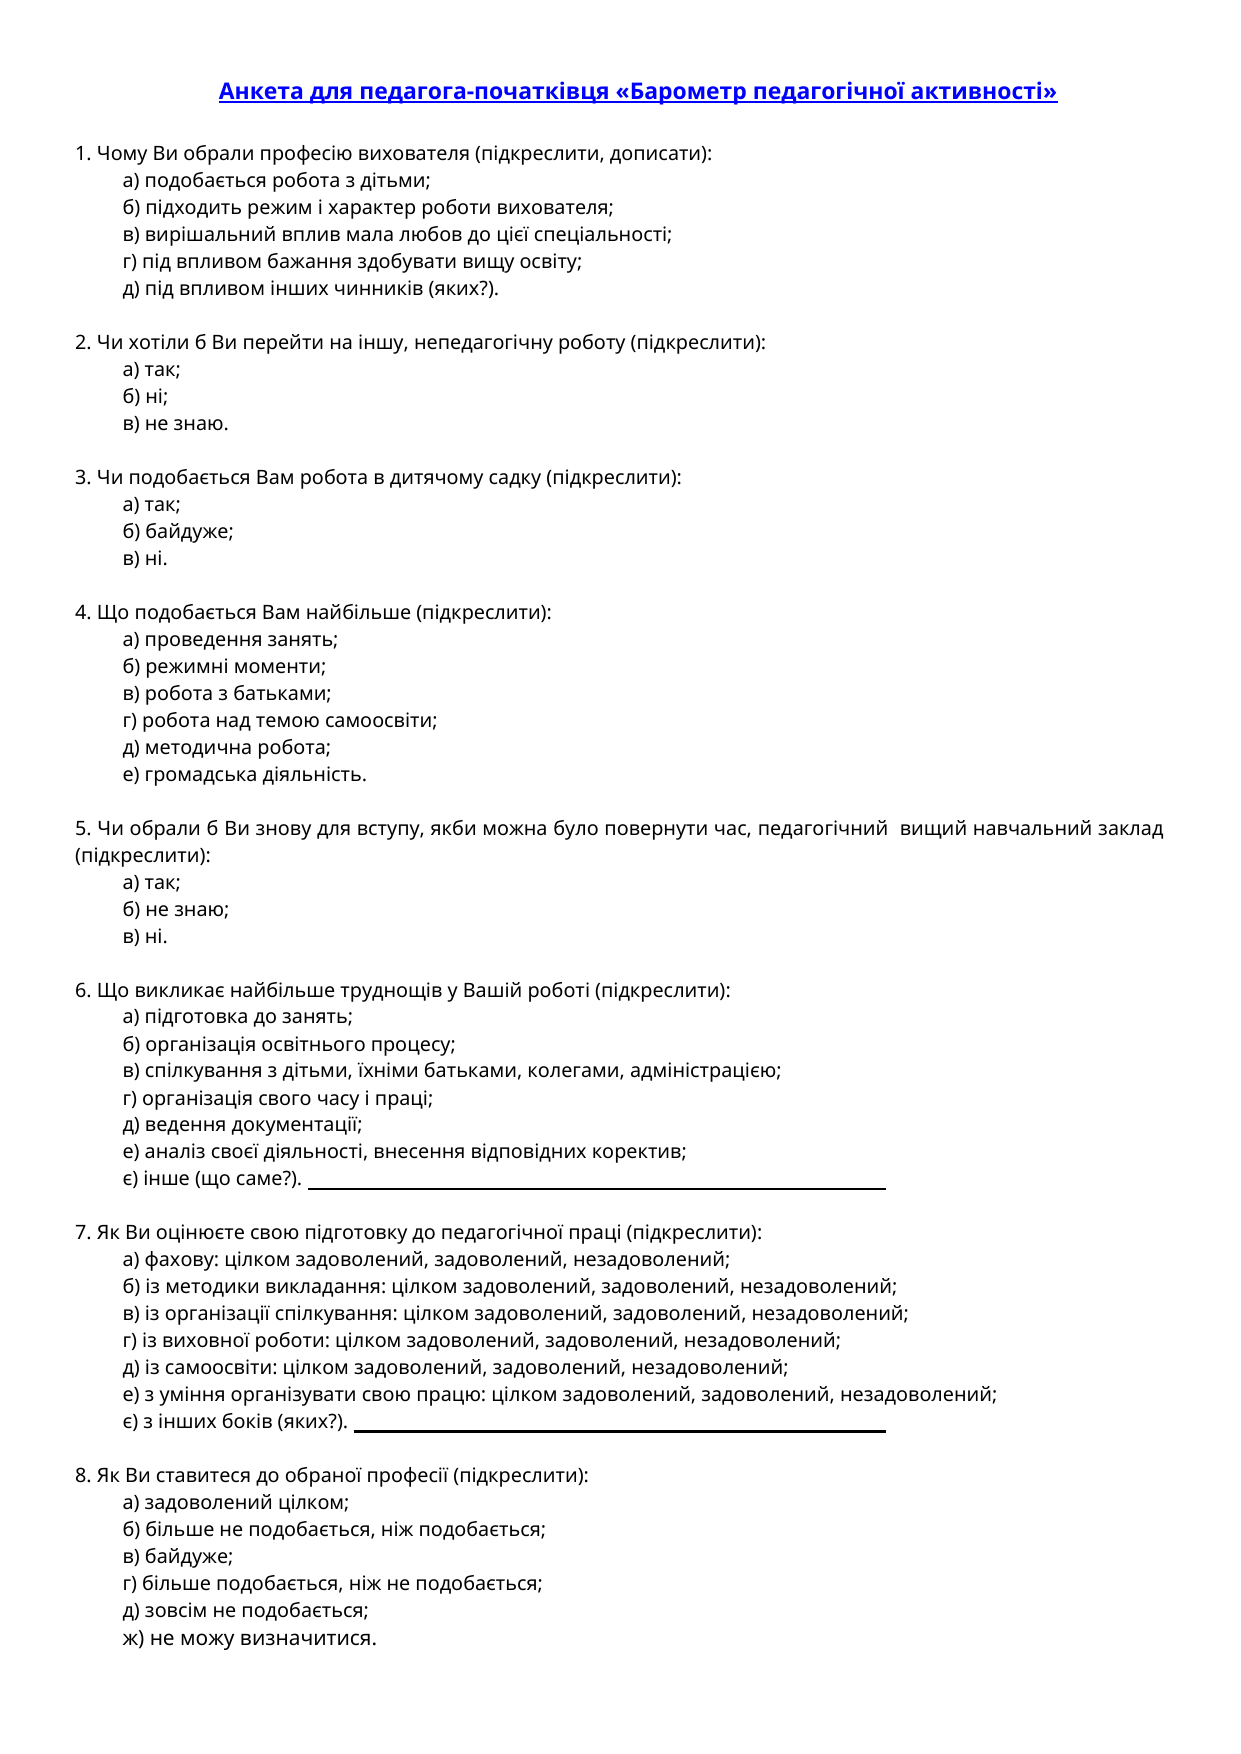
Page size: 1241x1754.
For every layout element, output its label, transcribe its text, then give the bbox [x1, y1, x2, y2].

text Анкета для педагога-початківця «Барометр педагогічної активності» [110, 75, 1165, 106]
text в) спілкування з дітьми, їхніми батьками, колегами, адміністрацією; [75, 1057, 1165, 1084]
text в) ні. [75, 922, 1165, 949]
text а) подобається робота з дітьми; [75, 166, 1165, 193]
text г) робота над темою самоосвіти; [75, 706, 1165, 733]
text 5. Чи обрали б Ви знову для вступу, якби можна було повернути час, педагогічний вищий навчальний заклад (підкреслити): [75, 814, 1165, 868]
text є) з інших боків (яких?). [75, 1407, 1165, 1434]
text в) ні. [75, 544, 1165, 571]
text б) байдуже; [75, 517, 1165, 544]
text б) організація освітнього процесу; [75, 1030, 1165, 1057]
text в) робота з батьками; [75, 679, 1165, 706]
text б) більше не подобається, ніж подобається; [75, 1515, 1165, 1542]
text 1. Чому Ви обрали професію вихователя (підкреслити, дописати): [75, 139, 1165, 166]
text є) інше (що саме?). [75, 1165, 1165, 1192]
text 7. Як Ви оцінюєте свою підготовку до педагогічної праці (підкреслити): [75, 1219, 1165, 1246]
text б) ні; [75, 382, 1165, 409]
text б) підходить режим і характер роботи вихователя; [75, 193, 1165, 220]
text б) не знаю; [75, 895, 1165, 922]
text 4. Що подобається Вам найбільше (підкреслити): [75, 598, 1165, 625]
text а) фахову: цілком задоволений, задоволений, незадоволений; [75, 1246, 1165, 1273]
text а) задоволений цілком; [75, 1488, 1165, 1515]
text 8. Як Ви ставитеся до обраної професії (підкреслити): [75, 1461, 1165, 1488]
text д) із самоосвіти: цілком задоволений, задоволений, незадоволений; [75, 1353, 1165, 1381]
text в) не знаю. [75, 409, 1165, 436]
text 3. Чи подобається Вам робота в дитячому садку (підкреслити): [75, 463, 1165, 490]
text д) зовсім не подобається; [75, 1596, 1165, 1623]
text в) вирішальний вплив мала любов до цієї спеціальності; [75, 220, 1165, 247]
text д) методична робота; [75, 733, 1165, 760]
text е) громадська діяльність. [75, 760, 1165, 787]
text д) ведення документації; [75, 1111, 1165, 1138]
text а) підготовка до занять; [75, 1003, 1165, 1030]
text г) із виховної роботи: цілком задоволений, задоволений, незадоволений; [75, 1327, 1165, 1353]
text б) із методики викладання: цілком задоволений, задоволений, незадоволений; [75, 1273, 1165, 1299]
text а) так; [75, 868, 1165, 895]
text в) байдуже; [75, 1542, 1165, 1569]
text е) з уміння організувати свою працю: цілком задоволений, задоволений, незадоволений; [75, 1381, 1165, 1407]
text 2. Чи хотіли б Ви перейти на іншу, непедагогічну роботу (підкреслити): [75, 328, 1165, 355]
text в) із організації спілкування: цілком задоволений, задоволений, незадоволений; [75, 1299, 1165, 1327]
text г) більше подобається, ніж не подобається; [75, 1569, 1165, 1596]
text а) так; [75, 355, 1165, 382]
text а) проведення занять; [75, 625, 1165, 652]
text б) режимні моменти; [75, 652, 1165, 679]
text е) аналіз своєї діяльності, внесення відповідних коректив; [75, 1138, 1165, 1165]
text г) організація свого часу і праці; [75, 1084, 1165, 1111]
text а) так; [75, 490, 1165, 517]
text 6. Що викликає найбільше труднощів у Вашій роботі (підкреслити): [75, 976, 1165, 1003]
text г) під впливом бажання здобувати вищу освіту; [75, 247, 1165, 274]
text ж) не можу визначитися. [75, 1623, 1165, 1652]
text д) під впливом інших чинників (яких?). [75, 274, 1165, 301]
